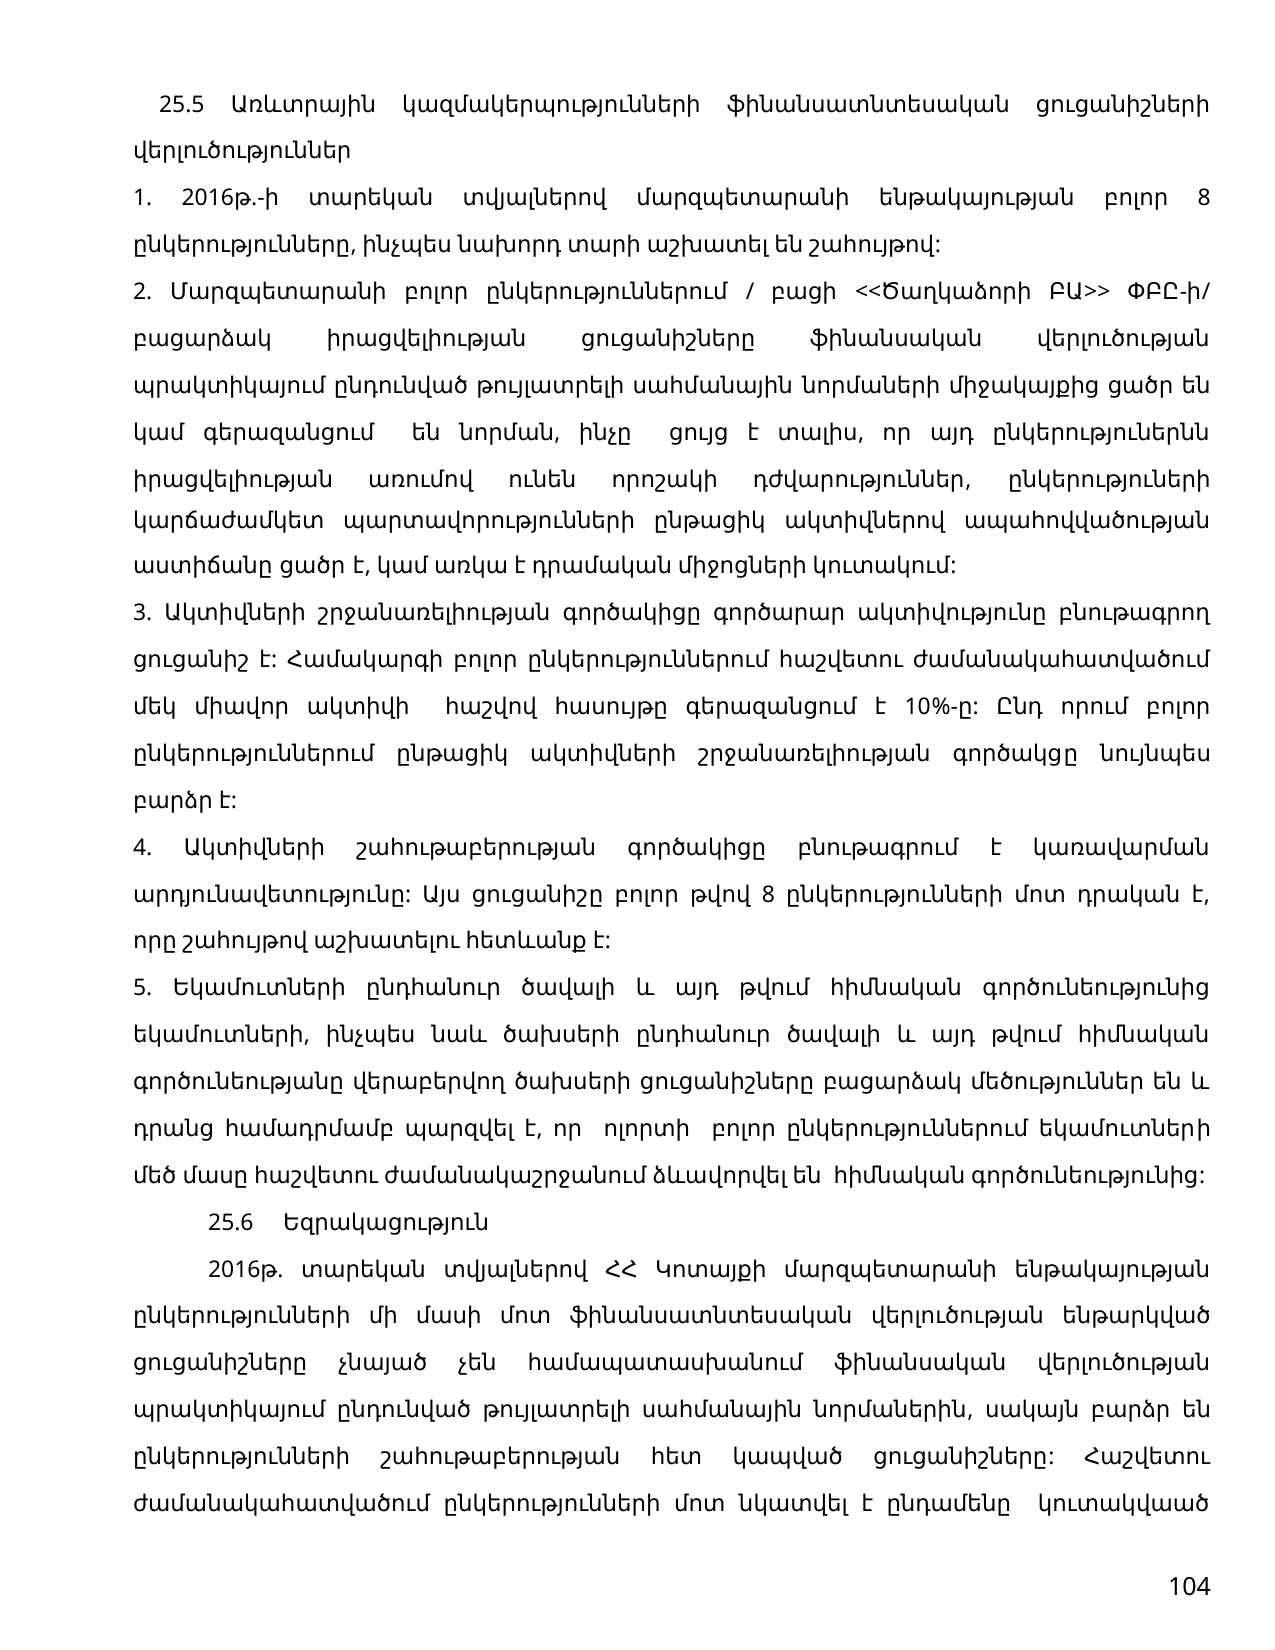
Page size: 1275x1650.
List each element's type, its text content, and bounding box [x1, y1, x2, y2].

text 4. Ակտիվների շահութաբերության գործակիցը բնութագրում է կառավարման արդյունավետությունը: Այս ցուցանիշը բոլոր թվով 8 ընկերությունների մոտ դրական է, որը շահույթով աշխատելու հետևանք է: [133, 831, 1211, 956]
text 25.5 Առևտրային կազմակերպությունների ֆինանսատնտեսական ցուցանիշների վերլուծություններ [133, 87, 1211, 166]
text 25.6 Եզրակացություն [133, 1206, 1211, 1237]
text 2. Մարզպետարանի բոլոր ընկերություններում / բացի <<Ծաղկաձորի ԲԱ>> ՓԲԸ-ի/ բացարձակ իրացվելիության ցուցանիշները ֆինանսական վերլուծության պրակտիկայում ընդունված թույլատրելի սահմանային նորմաների միջակայքից ցածր են կամ գերազանցում են նորման, ինչը ցույց է տալիս, որ այդ ընկերություներնն իրացվելիության առումով ունեն որոշակի դժվարություններ, ընկերություների կարճաժամկետ պարտավորությունների ընթացիկ ակտիվներով ապահովվածության աստիճանը ցածր է, կամ առկա է դրամական միջոցների կուտակում: [133, 275, 1211, 581]
text 3. Ակտիվների շրջանառելիության գործակիցը գործարար ակտիվությունը բնութագրող ցուցանիշ է: Համակարգի բոլոր ընկերություններում հաշվետու ժամանակահատվածում մեկ միավոր ակտիվի հաշվով հասույթը գերազանցում է 10%-ը: Ընդ որում բոլոր ընկերություններում ընթացիկ ակտիվների շրջանառելիության գործակցը նույնպես բարձր է: [133, 596, 1211, 815]
text 1. 2016թ.-ի տարեկան տվյալներով մարզպետարանի ենթակայության բոլոր 8 ընկերությունները, ինչպես նախորդ տարի աշխատել են շահույթով: [133, 181, 1211, 259]
text 5. Եկամուտների ընդհանուր ծավալի և այդ թվում հիմնական գործունեությունից եկամուտների, ինչպես նաև ծախսերի ընդհանուր ծավալի և այդ թվում հիմնական գործունեությանը վերաբերվող ծախսերի ցուցանիշները բացարձակ մեծություններ են և դրանց համադրմամբ պարզվել է, որ ոլորտի բոլոր ընկերություններում եկամուտների մեծ մասը հաշվետու ժամանակաշրջանում ձևավորվել են հիմնական գործունեությունից: [133, 971, 1211, 1190]
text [133, 1252, 1211, 1518]
